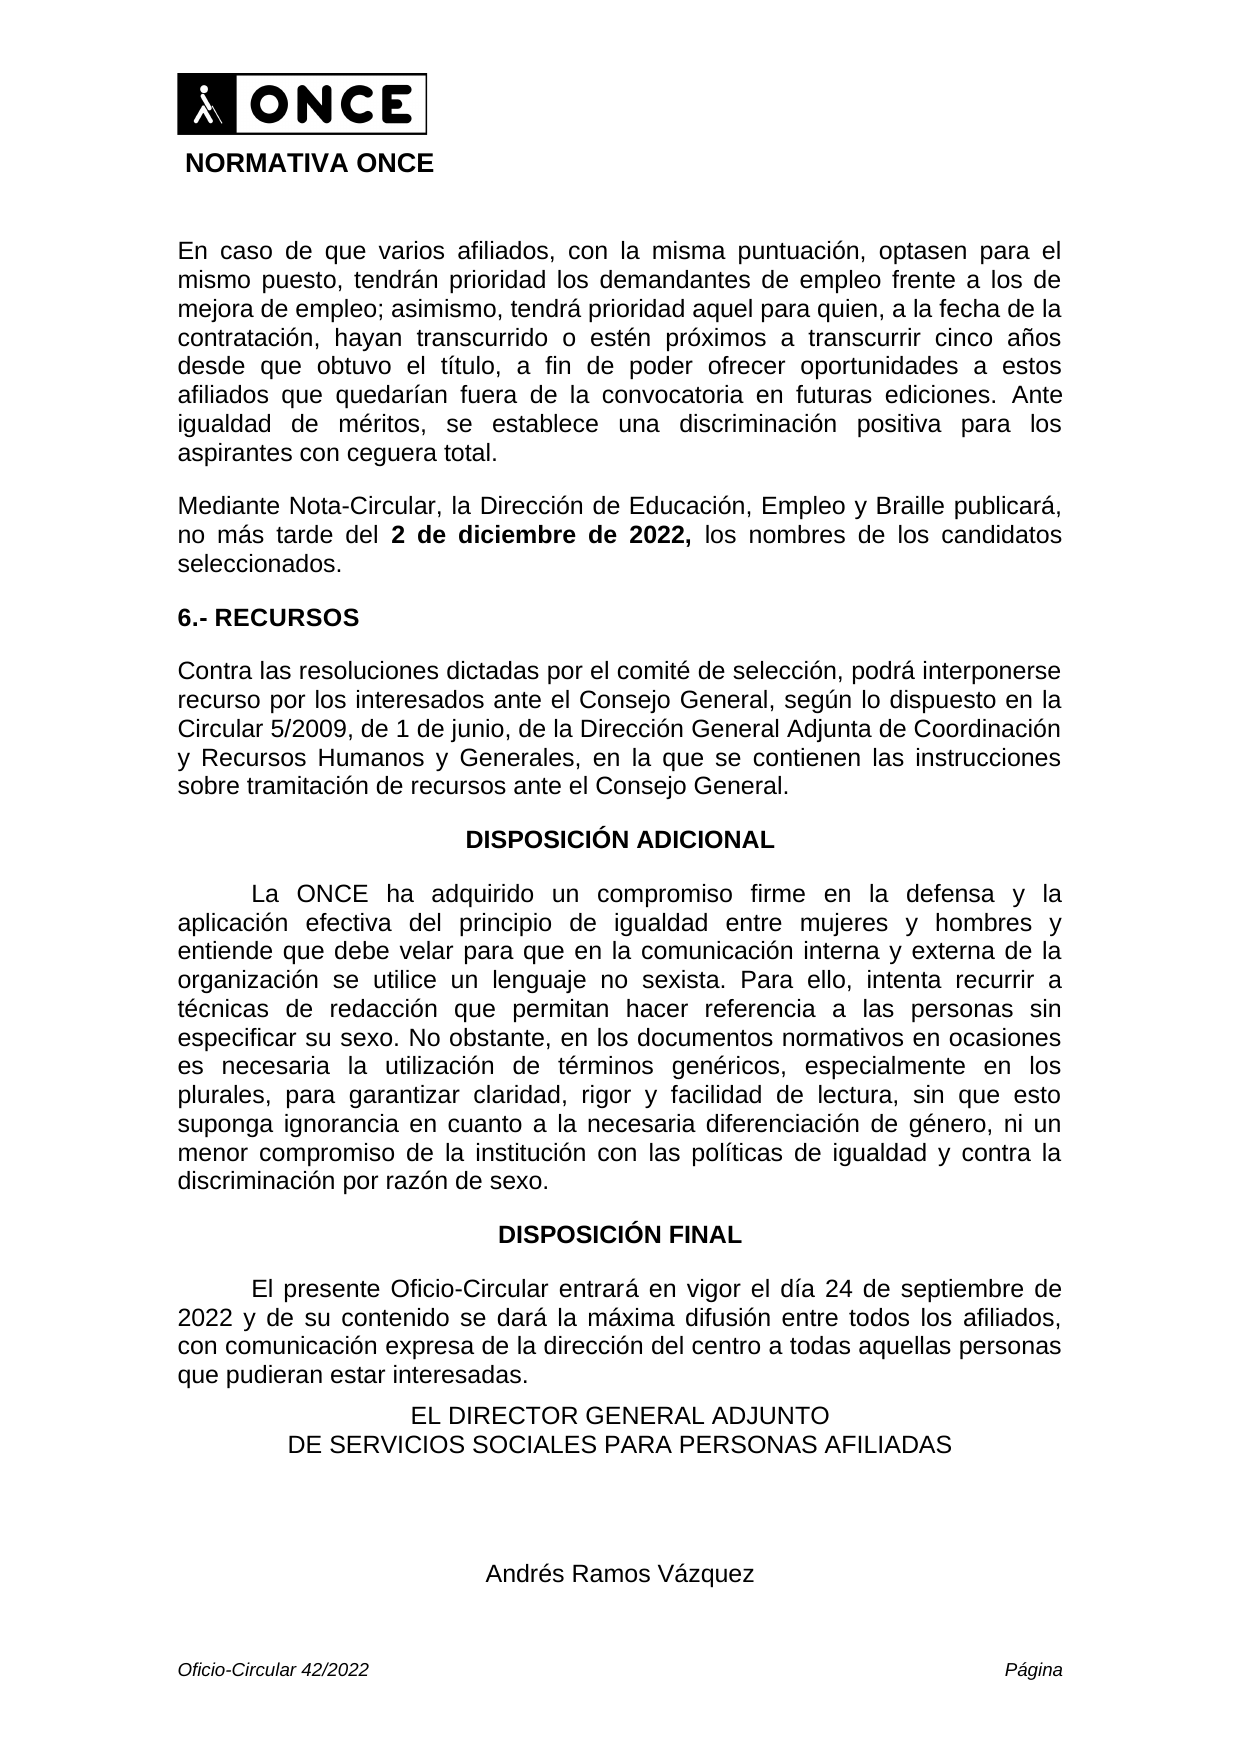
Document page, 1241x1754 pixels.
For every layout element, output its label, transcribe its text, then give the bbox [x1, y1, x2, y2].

text DISPOSICIÓN ADICIONAL [177, 825, 1063, 854]
text El presente Oficio-Circular entrará en vigor el día 24 de septiembre de 2022 y de su contenido se dará la máxima difusión entre todos los afiliados, con comunicación expresa de la dirección del centro a todas aquellas personas que pudieran estar interesadas. [177, 1274, 1063, 1389]
text En caso de que varios afiliados, con la misma puntuación, optasen para el mismo puesto, tendrán prioridad los demandantes de empleo frente a los de mejora de empleo; asimismo, tendrá prioridad aquel para quien, a la fecha de la contratación, hayan transcurrido o estén próximos a transcurrir cinco años desde que obtuvo el título, a fin de poder ofrecer oportunidades a estos afiliados que quedarían fuera de la convocatoria en futuras ediciones. Ante igualdad de méritos, se establece una discriminación positiva para los aspirantes con ceguera total. [177, 236, 1063, 466]
text La ONCE ha adquirido un compromiso firme en la defensa y la aplicación efectiva del principio de igualdad entre mujeres y hombres y entiende que debe velar para que en la comunicación interna y externa de la organización se utilice un lenguaje no sexista. Para ello, intenta recurrir a técnicas de redacción que permitan hacer referencia a las personas sin especificar su sexo. No obstante, en los documentos normativos en ocasiones es necesaria la utilización de términos genéricos, especialmente en los plurales, para garantizar claridad, rigor y facilidad de lectura, sin que esto suponga ignorancia en cuanto a la necesaria diferenciación de género, ni un menor compromiso de la institución con las políticas de igualdad y contra la discriminación por razón de sexo. [177, 879, 1063, 1195]
text EL DIRECTOR GENERAL ADJUNTO [177, 1401, 1063, 1430]
picture [177, 73, 428, 135]
text Andrés Ramos Vázquez [177, 1559, 1063, 1587]
text DE SERVICIOS SOCIALES PARA PERSONAS AFILIADAS [177, 1430, 1063, 1459]
title RECURSOS [177, 602, 1063, 631]
text Mediante Nota-Circular, la Dirección de Educación, Empleo y Braille publicará, no más tarde del 2 de diciembre de 2022, los nombres de los candidatos seleccionados. [177, 491, 1063, 577]
text Contra las resoluciones dictadas por el comité de selección, podrá interponerse recurso por los interesados ante el Consejo General, según lo dispuesto en la Circular 5/2009, de 1 de junio, de la Dirección General Adjunta de Coordinación y Recursos Humanos y Generales, en la que se contienen las instrucciones sobre tramitación de recursos ante el Consejo General. [177, 656, 1063, 800]
text DISPOSICIÓN FINAL [177, 1220, 1063, 1249]
